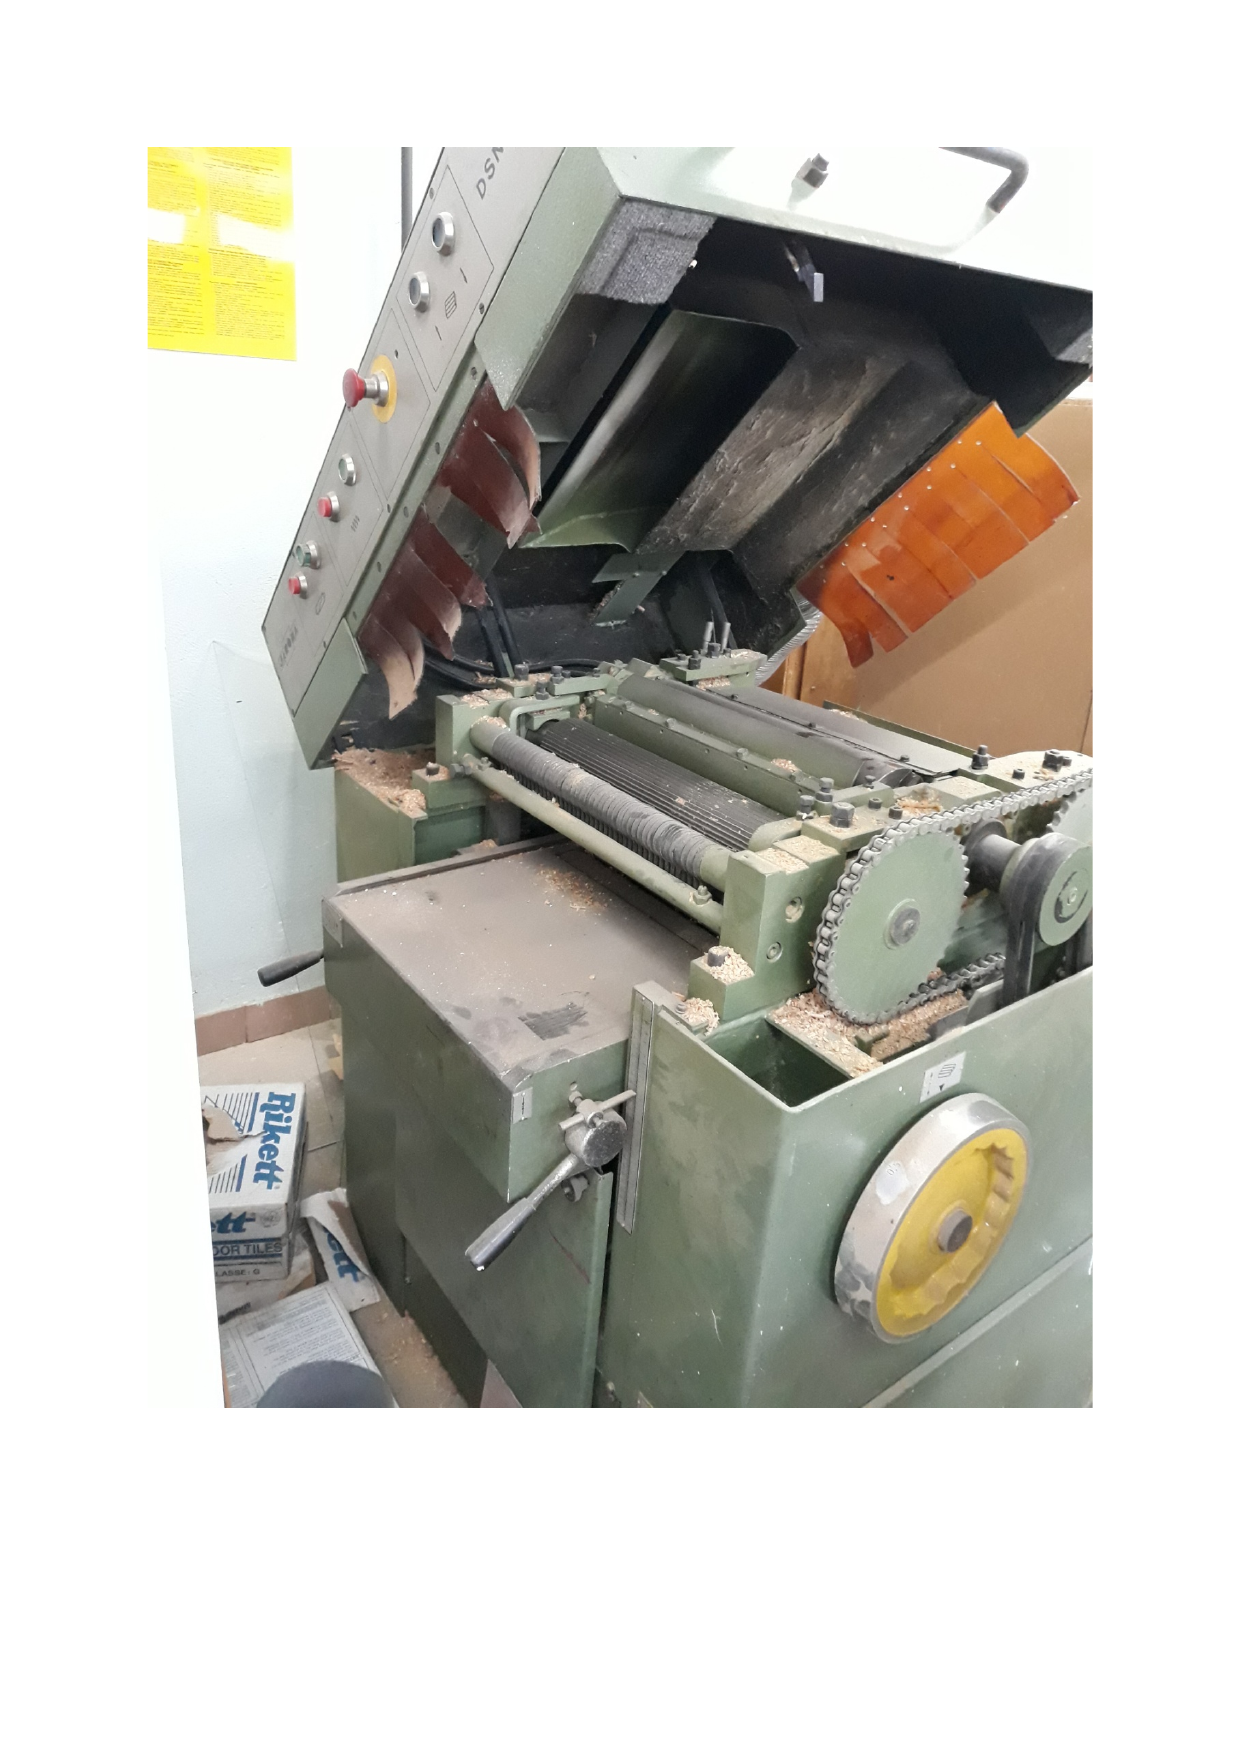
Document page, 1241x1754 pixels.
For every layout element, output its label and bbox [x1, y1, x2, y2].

picture [147, 147, 1093, 1408]
